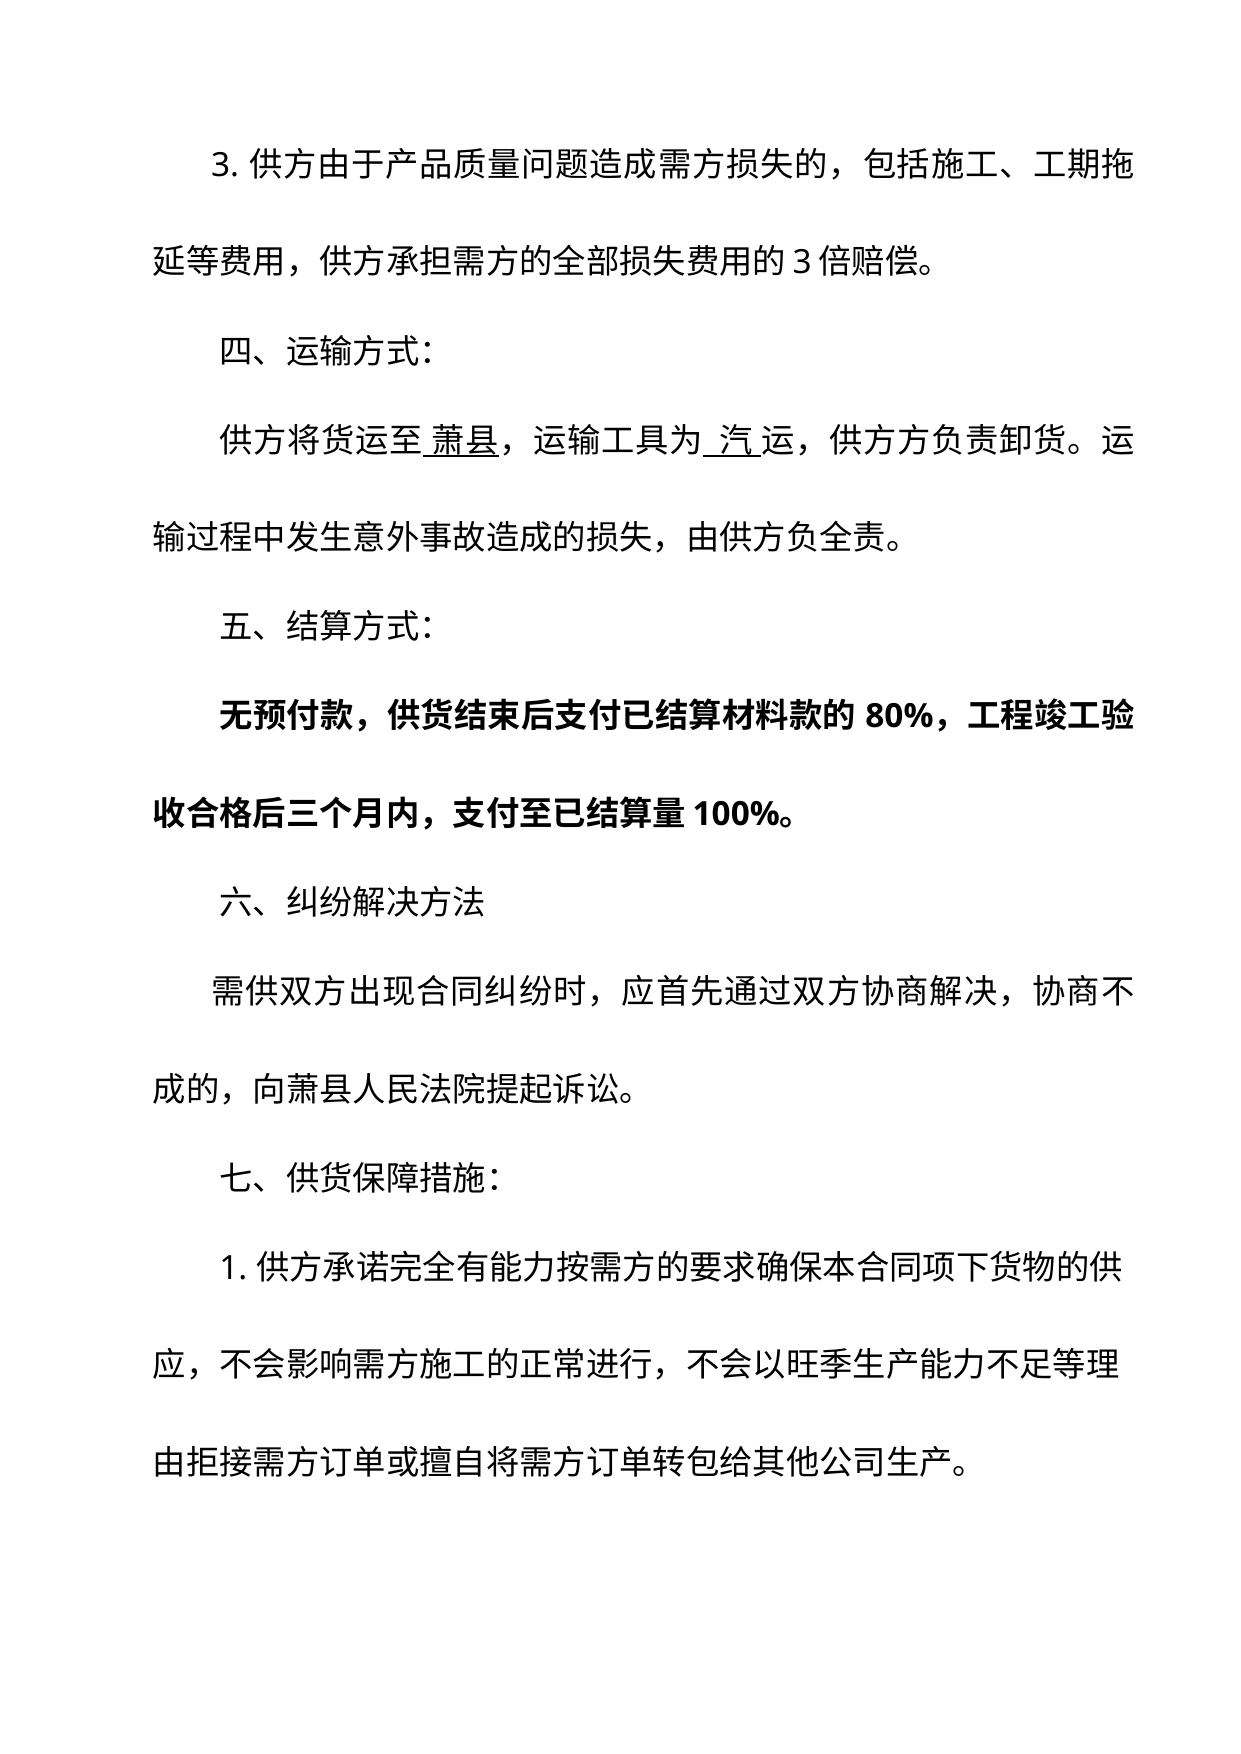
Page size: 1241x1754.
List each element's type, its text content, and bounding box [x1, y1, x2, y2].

text 四、运输方式： [152, 316, 1135, 381]
text 七、供货保障措施： [152, 1143, 1135, 1208]
list 五、结算方式： [152, 592, 1135, 657]
text 供方将货运至 萧县，运输工具为 汽 运，供方方负责卸货。运输过程中发生意外事故造成的损失，由供方负全责。 [152, 405, 1135, 568]
list 无预付款，供货结束后支付已结算材料款的80%，工程竣工验收合格后三个月内，支付至已结算量100%。 [152, 681, 1135, 843]
text 1. 供方承诺完全有能力按需方的要求确保本合同项下货物的供应，不会影响需方施工的正常进行，不会以旺季生产能力不足等理由拒接需方订单或擅自将需方订单转包给其他公司生产。 [152, 1232, 1135, 1492]
text 3. 供方由于产品质量问题造成需方损失的，包括施工、工期拖延等费用，供方承担需方的全部损失费用的3倍赔偿。 [152, 129, 1135, 292]
list 六、纠纷解决方法 [152, 867, 1135, 932]
text 需供双方出现合同纠纷时，应首先通过双方协商解决，协商不成的，向萧县人民法院提起诉讼。 [152, 957, 1135, 1119]
